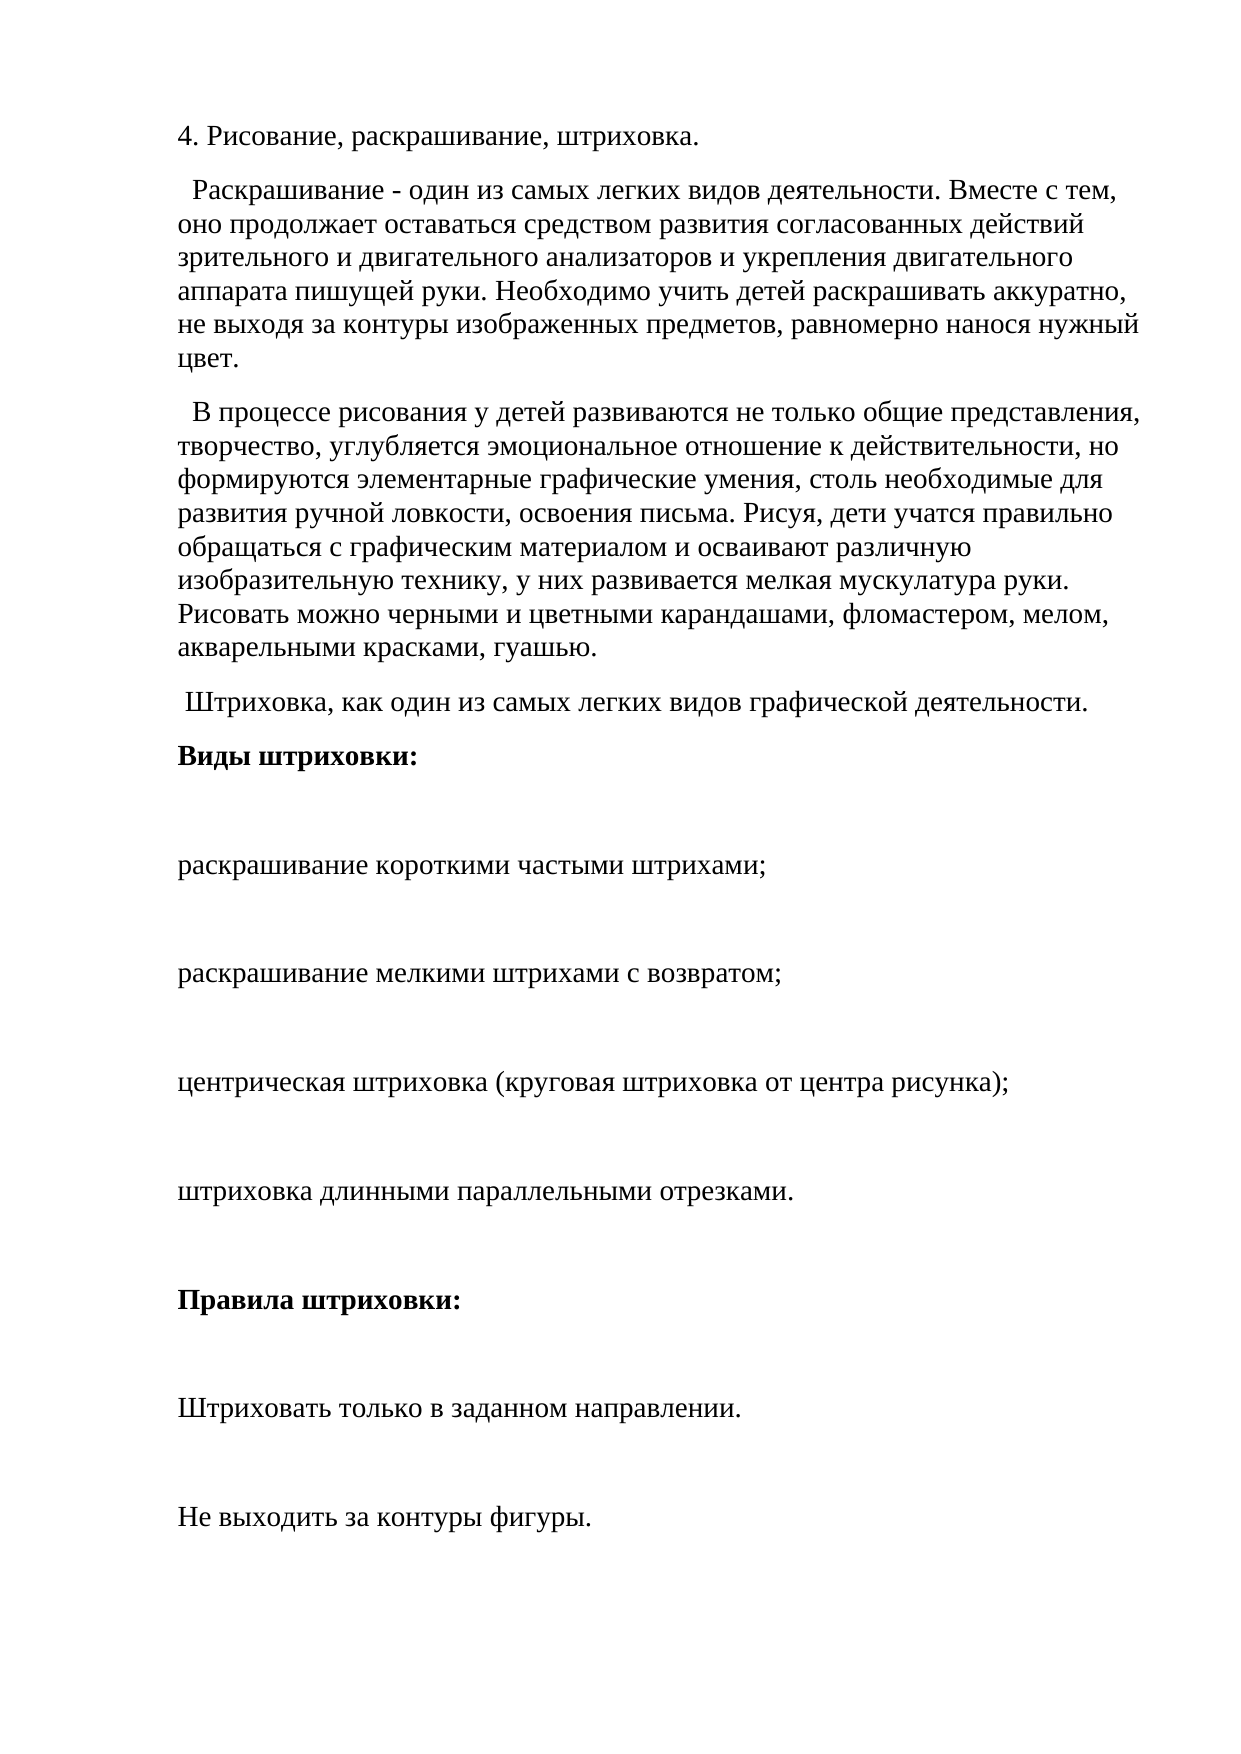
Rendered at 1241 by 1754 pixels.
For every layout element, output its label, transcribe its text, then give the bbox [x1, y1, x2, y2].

text штриховка длинными параллельными отрезками. [177, 1173, 1152, 1207]
text раскрашивание короткими частыми штрихами; [177, 847, 1152, 880]
text 4. Рисование, раскрашивание, штриховка. [177, 118, 1152, 152]
text центрическая штриховка (круговая штриховка от центра рисунка); [177, 1064, 1152, 1098]
text Раскрашивание - один из самых легких видов деятельности. Вместе с тем, оно продолжает оставаться средством развития согласованных действий зрительного и двигательного анализаторов и укрепления двигательного аппарата пишущей руки. Необходимо учить детей раскрашивать аккуратно, не выходя за контуры изображенных предметов, равномерно нанося нужный цвет. [177, 172, 1152, 374]
text Не выходить за контуры фигуры. [177, 1499, 1152, 1533]
text Штриховать только в заданном направлении. [177, 1391, 1152, 1424]
text Правила штриховки: [177, 1282, 1152, 1315]
text раскрашивание мелкими штрихами с возвратом; [177, 956, 1152, 989]
text Штриховка, как один из самых легких видов графической деятельности. [177, 684, 1152, 717]
text Виды штриховки: [177, 738, 1152, 772]
text В процессе рисования у детей развиваются не только общие представления, творчество, углубляется эмоциональное отношение к действительности, но формируются элементарные графические умения, столь необходимые для развития ручной ловкости, освоения письма. Рисуя, дети учатся правильно обращаться с графическим материалом и осваивают различную изобразительную технику, у них развивается мелкая мускулатура руки. Рисовать можно черными и цветными карандашами, фломастером, мелом, акварельными красками, гуашью. [177, 394, 1152, 663]
